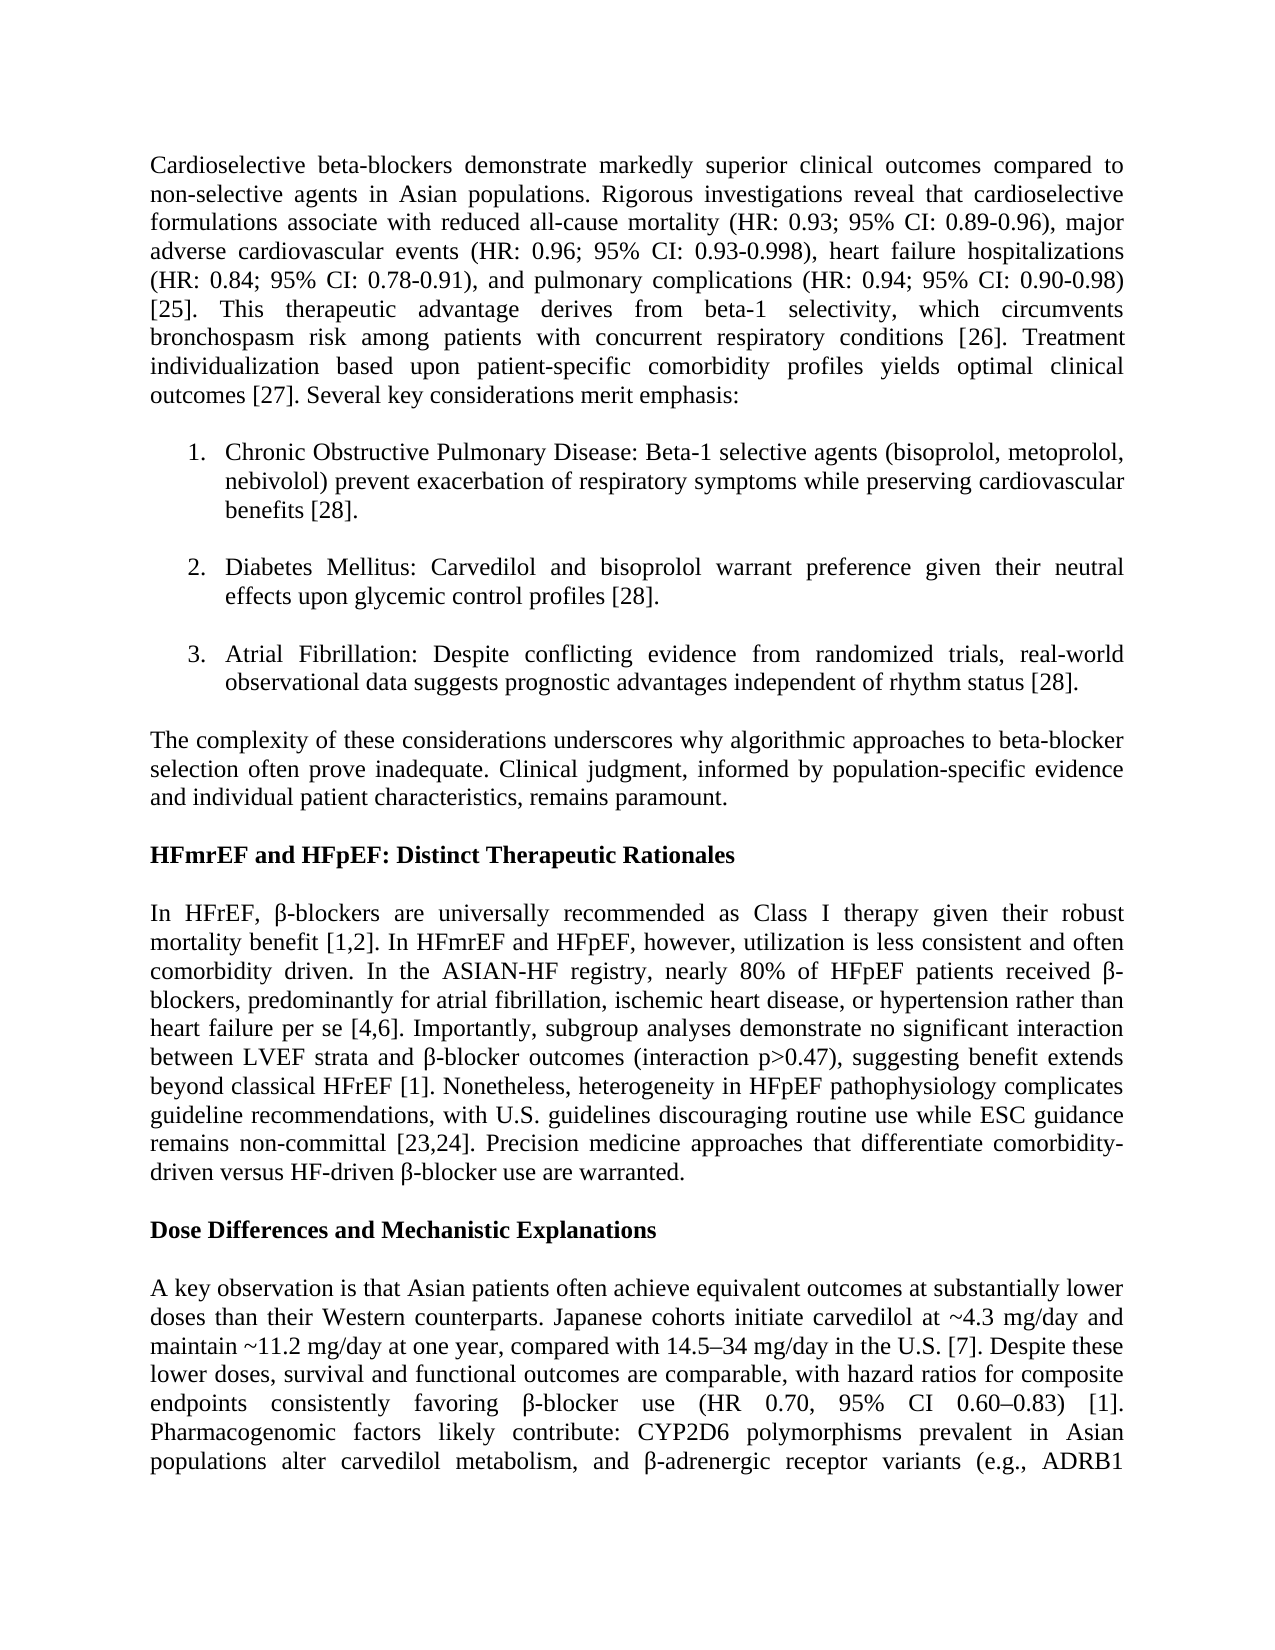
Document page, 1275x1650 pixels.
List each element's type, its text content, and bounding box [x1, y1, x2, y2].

list Chronic Obstructive Pulmonary Disease: Beta-1 selective agents (bisoprolol, metoprolol, nebivolol) prevent exacerbation of respiratory symptoms while preserving cardiovascular benefits [28]. [187, 437, 1125, 524]
subtitle Cardioselective beta-blockers demonstrate markedly superior clinical outcomes compared to non-selective agents in Asian populations. Rigorous investigations reveal that cardioselective formulations associate with reduced all-cause mortality (HR: 0.93; 95% CI: 0.89-0.96), major adverse cardiovascular events (HR: 0.96; 95% CI: 0.93-0.998), heart failure hospitalizations (HR: 0.84; 95% CI: 0.78-0.91), and pulmonary complications (HR: 0.94; 95% CI: 0.90-0.98) [25]. This therapeutic advantage derives from beta-1 selectivity, which circumvents bronchospasm risk among patients with concurrent respiratory conditions [26]. Treatment individualization based upon patient-specific comorbidity profiles yields optimal clinical outcomes [27]. Several key considerations merit emphasis: [150, 150, 1125, 409]
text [150, 1273, 1125, 1474]
list Diabetes Mellitus: Carvedilol and bisoprolol warrant preference given their neutral effects upon glycemic control profiles [28]. [187, 552, 1125, 610]
text In HFrEF, β-blockers are universally recommended as Class I therapy given their robust mortality benefit [1,2]. In HFmrEF and HFpEF, however, utilization is less consistent and often comorbidity driven. In the ASIAN-HF registry, nearly 80% of HFpEF patients received β-blockers, predominantly for atrial fibrillation, ischemic heart disease, or hypertension rather than heart failure per se [4,6]. Importantly, subgroup analyses demonstrate no significant interaction between LVEF strata and β-blocker outcomes (interaction p>0.47), suggesting benefit extends beyond classical HFrEF [1]. Nonetheless, heterogeneity in HFpEF pathophysiology complicates guideline recommendations, with U.S. guidelines discouraging routine use while ESC guidance remains non-committal [23,24]. Precision medicine approaches that differentiate comorbidity-driven versus HF-driven β-blocker use are warranted. [150, 898, 1125, 1186]
subtitle HFmrEF and HFpEF: Distinct Therapeutic Rationales [150, 841, 1125, 869]
text The complexity of these considerations underscores why algorithmic approaches to beta-blocker selection often prove inadequate. Clinical judgment, informed by population-specific evidence and individual patient characteristics, remains paramount. [150, 725, 1125, 811]
list Atrial Fibrillation: Despite conflicting evidence from randomized trials, real-world observational data suggests prognostic advantages independent of rhythm status [28]. [187, 639, 1125, 696]
subtitle Dose Differences and Mechanistic Explanations [150, 1215, 1125, 1244]
